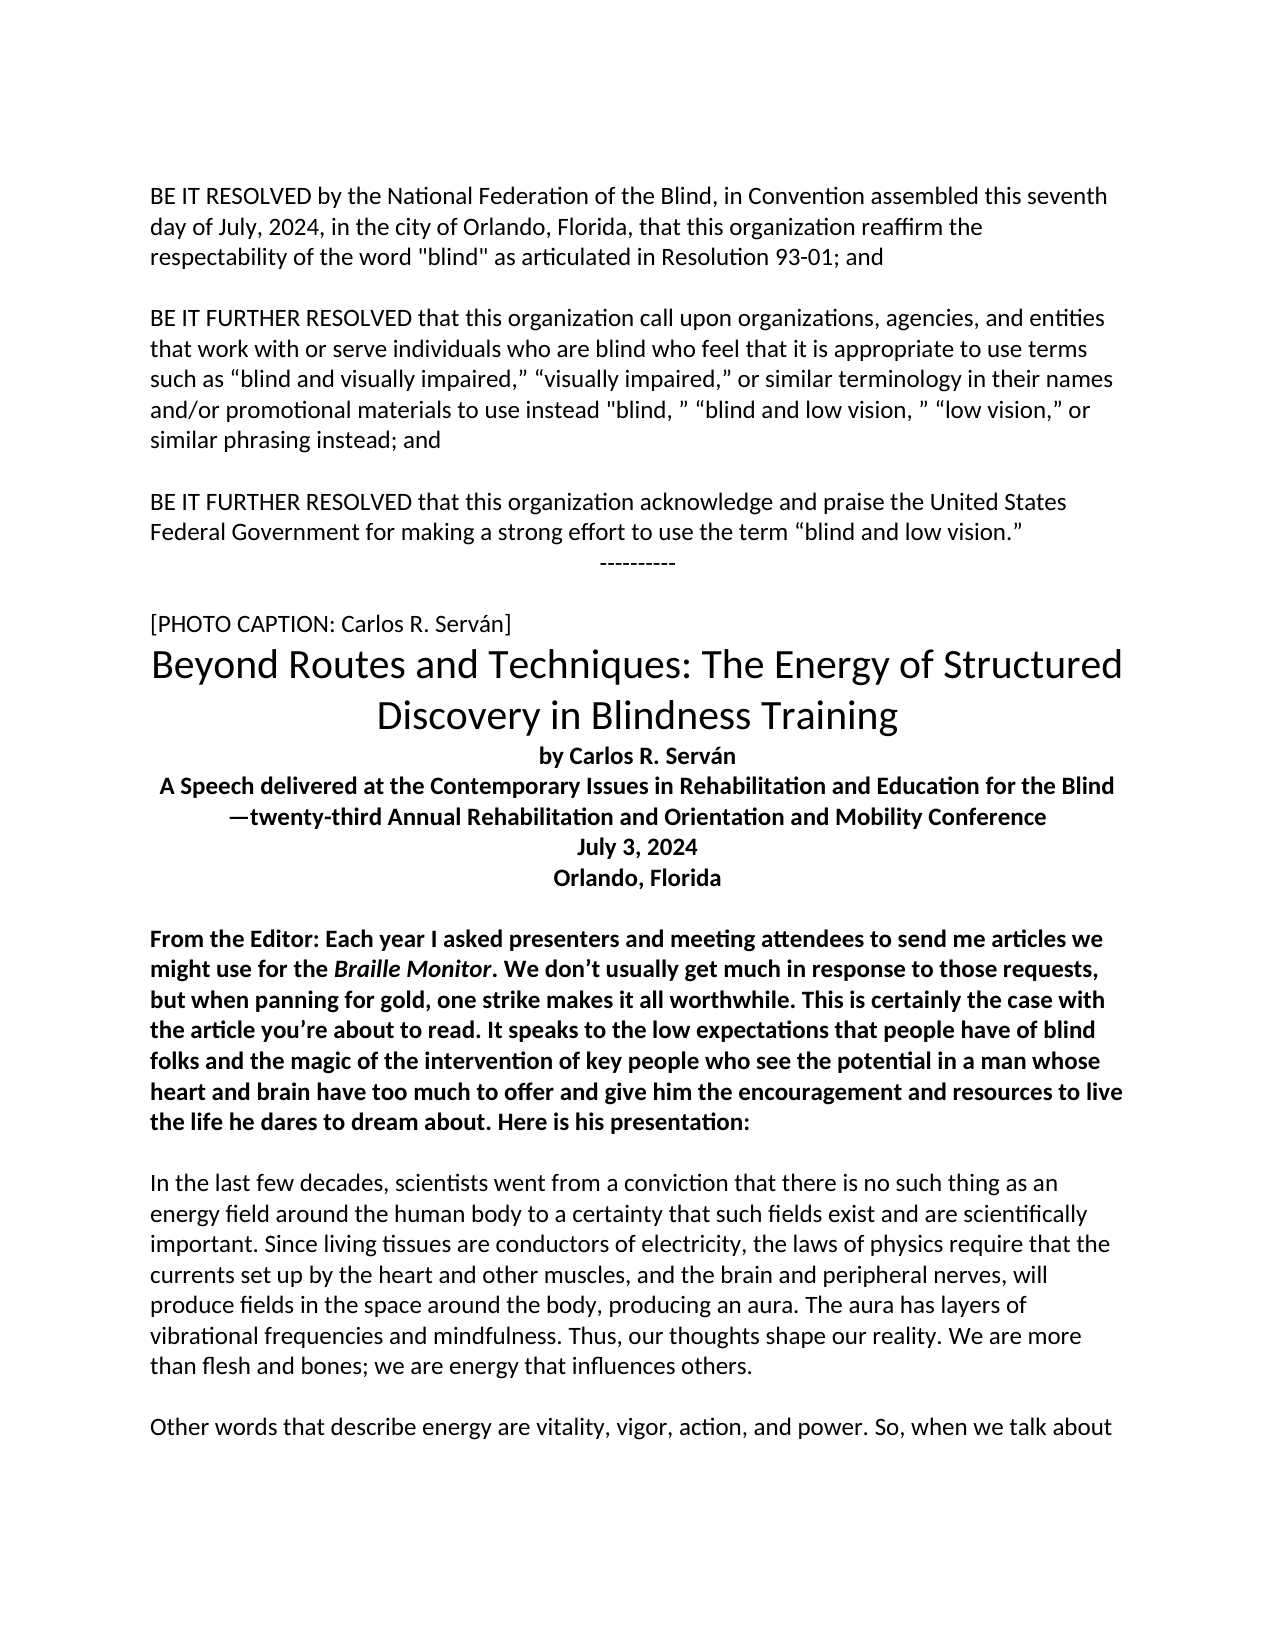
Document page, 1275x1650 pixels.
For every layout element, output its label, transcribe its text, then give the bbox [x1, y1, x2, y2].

text BE IT FURTHER RESOLVED that this organization call upon organizations, agencies, and entities that work with or serve individuals who are blind who feel that it is appropriate to use terms such as “blind and visually impaired,” “visually impaired,” or similar terminology in their names and/or promotional materials to use instead "blind, ” “blind and low vision, ” “low vision,” or similar phrasing instead; and [150, 303, 1125, 455]
text BE IT FURTHER RESOLVED that this organization acknowledge and praise the United States Federal Government for making a strong effort to use the term “blind and low vision.” [150, 486, 1125, 547]
text Orlando, Florida [150, 862, 1125, 893]
text [PHOTO CAPTION: Carlos R. Serván] [150, 608, 1125, 638]
text BE IT RESOLVED by the National Federation of the Blind, in Convention assembled this seventh day of July, 2024, in the city of Orlando, Florida, that this organization reaffirm the respectability of the word "blind" as articulated in Resolution 93-01; and [150, 181, 1125, 272]
text In the last few decades, scientists went from a conviction that there is no such thing as an energy field around the human body to a certainty that such fields exist and are scientifically important. Since living tissues are conductors of electricity, the laws of physics require that the currents set up by the heart and other muscles, and the brain and peripheral nerves, will produce fields in the space around the body, producing an aura. The aura has layers of vibrational frequencies and mindfulness. Thus, our thoughts shape our reality. We are more than flesh and bones; we are energy that influences others. [150, 1167, 1125, 1381]
subtitle Beyond Routes and Techniques: The Energy of Structured Discovery in Blindness Training [150, 638, 1125, 740]
text by Carlos R. Serván [150, 740, 1125, 771]
text From the Editor: Each year I asked presenters and meeting attendees to send me articles we might use for the Braille Monitor. We don’t usually get much in response to those requests, but when panning for gold, one strike makes it all worthwhile. This is certainly the case with the article you’re about to read. It speaks to the low expectations that people have of blind folks and the magic of the intervention of key people who see the potential in a man whose heart and brain have too much to offer and give him the encouragement and resources to live the life he dares to dream about. Here is his presentation: [150, 923, 1125, 1137]
text July 3, 2024 [150, 832, 1125, 862]
text A Speech delivered at the Contemporary Issues in Rehabilitation and Education for the Blind—twenty-third Annual Rehabilitation and Orientation and Mobility Conference [150, 771, 1125, 832]
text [150, 1411, 1125, 1442]
text ---------- [150, 547, 1125, 577]
